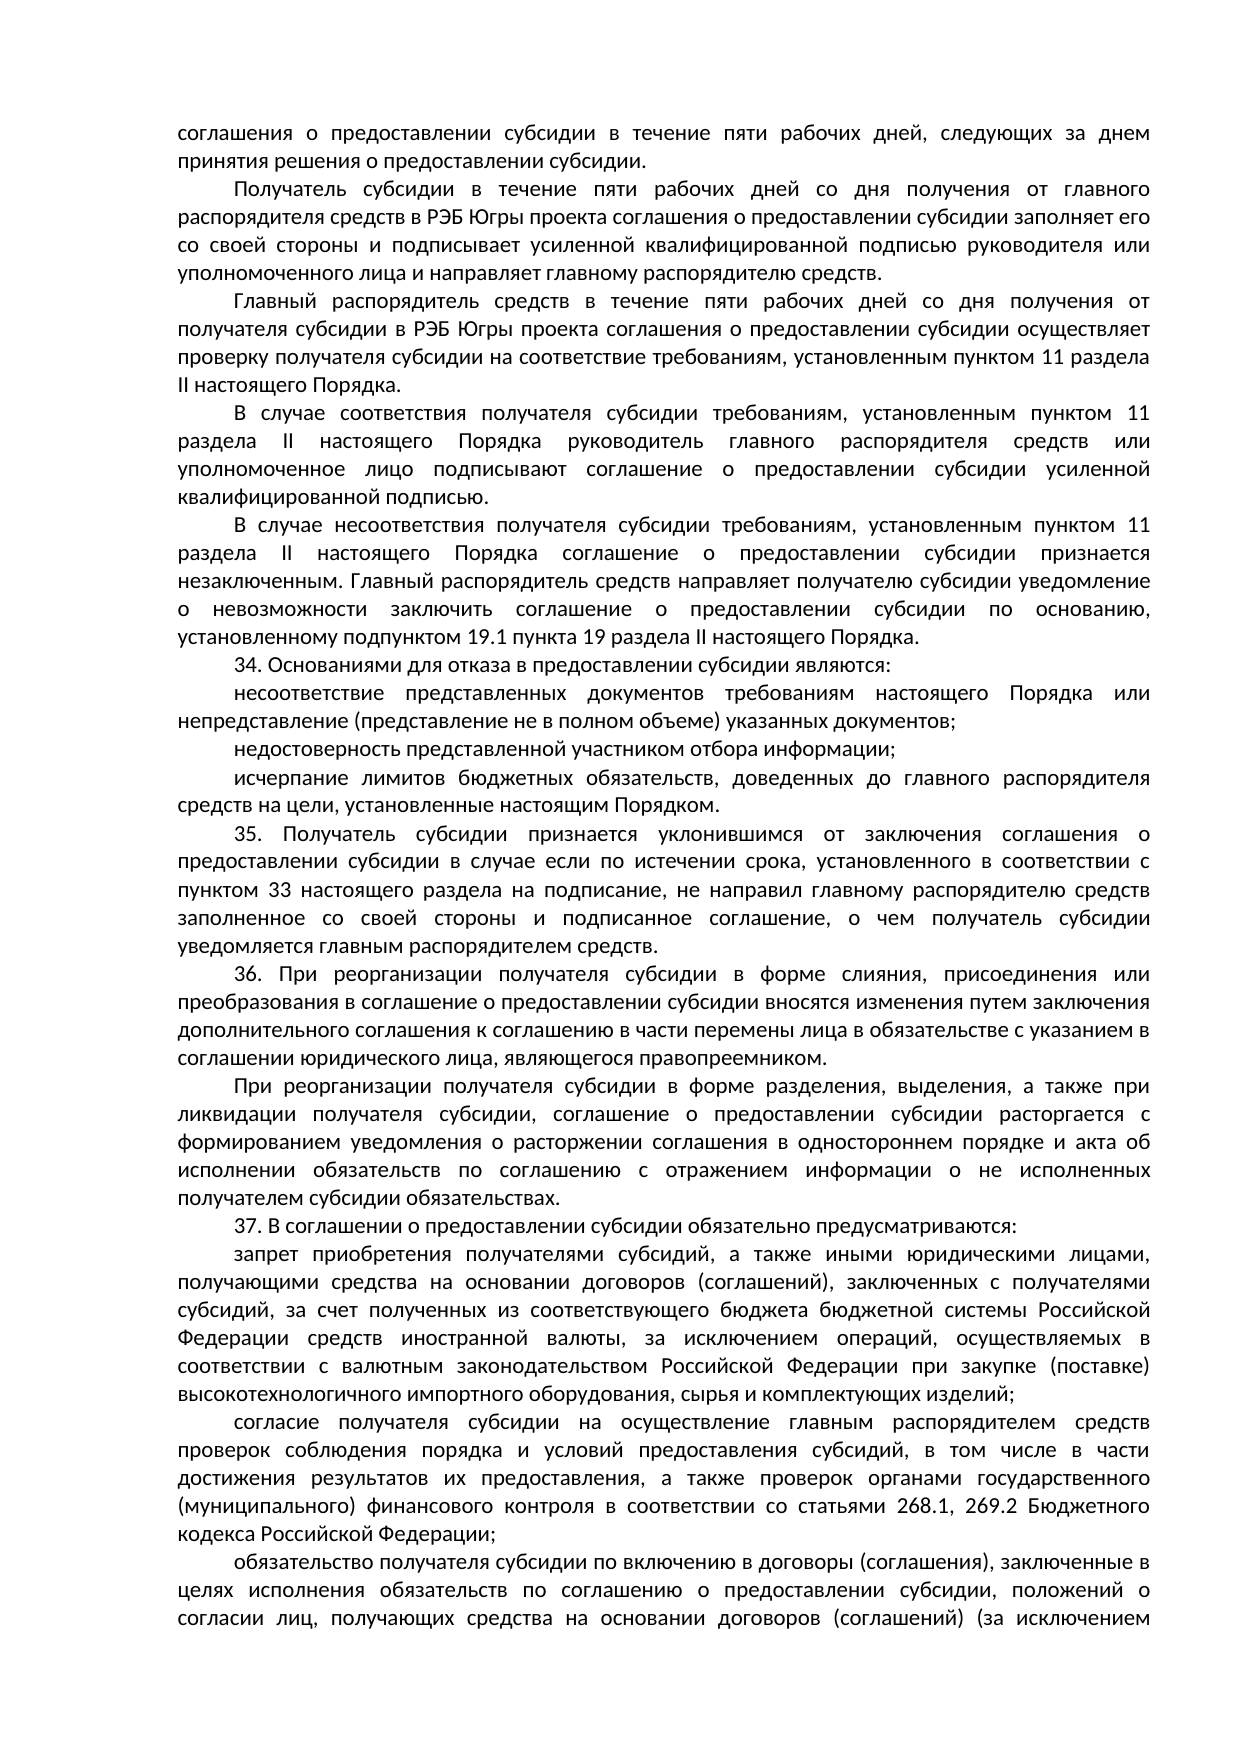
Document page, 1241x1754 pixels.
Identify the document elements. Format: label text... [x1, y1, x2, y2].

text Главный распорядитель средств в течение пяти рабочих дней со дня получения от получателя субсидии в РЭБ Югры проекта соглашения о предоставлении субсидии осуществляет проверку получателя субсидии на соответствие требованиям, установленным пунктом 11 раздела II настоящего Порядка. [177, 286, 1152, 398]
text В случае соответствия получателя субсидии требованиям, установленным пунктом 11 раздела II настоящего Порядка руководитель главного распорядителя средств или уполномоченное лицо подписывают соглашение о предоставлении субсидии усиленной квалифицированной подписью. [177, 398, 1152, 510]
text 34. Основаниями для отказа в предоставлении субсидии являются: [177, 651, 1152, 678]
text запрет приобретения получателями субсидий, а также иными юридическими лицами, получающими средства на основании договоров (соглашений), заключенных с получателями субсидий, за счет полученных из соответствующего бюджета бюджетной системы Российской Федерации средств иностранной валюты, за исключением операций, осуществляемых в соответствии с валютным законодательством Российской Федерации при закупке (поставке) высокотехнологичного импортного оборудования, сырья и комплектующих изделий; [177, 1239, 1152, 1407]
text 35. Получатель субсидии признается уклонившимся от заключения соглашения о предоставлении субсидии в случае если по истечении срока, установленного в соответствии с пунктом 33 настоящего раздела на подписание, не направил главному распорядителю средств заполненное со своей стороны и подписанное соглашение, о чем получатель субсидии уведомляется главным распорядителем средств. [177, 819, 1152, 959]
text исчерпание лимитов бюджетных обязательств, доведенных до главного распорядителя средств на цели, установленные настоящим Порядком. [177, 763, 1152, 819]
text При реорганизации получателя субсидии в форме разделения, выделения, а также при ликвидации получателя субсидии, соглашение о предоставлении субсидии расторгается с формированием уведомления о расторжении соглашения в одностороннем порядке и акта об исполнении обязательств по соглашению с отражением информации о не исполненных получателем субсидии обязательствах. [177, 1071, 1152, 1211]
text В случае несоответствия получателя субсидии требованиям, установленным пунктом 11 раздела II настоящего Порядка соглашение о предоставлении субсидии признается незаключенным. Главный распорядитель средств направляет получателю субсидии уведомление о невозможности заключить соглашение о предоставлении субсидии по основанию, установленному подпунктом 19.1 пункта 19 раздела II настоящего Порядка. [177, 510, 1152, 651]
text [177, 118, 1152, 174]
text 36. При реорганизации получателя субсидии в форме слияния, присоединения или преобразования в соглашение о предоставлении субсидии вносятся изменения путем заключения дополнительного соглашения к соглашению в части перемены лица в обязательстве с указанием в соглашении юридического лица, являющегося правопреемником. [177, 959, 1152, 1071]
text Получатель субсидии в течение пяти рабочих дней со дня получения от главного распорядителя средств в РЭБ Югры проекта соглашения о предоставлении субсидии заполняет его со своей стороны и подписывает усиленной квалифицированной подписью руководителя или уполномоченного лица и направляет главному распорядителю средств. [177, 174, 1152, 286]
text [177, 1547, 1152, 1631]
text недостоверность представленной участником отбора информации; [177, 734, 1152, 763]
text согласие получателя субсидии на осуществление главным распорядителем средств проверок соблюдения порядка и условий предоставления субсидий, в том числе в части достижения результатов их предоставления, а также проверок органами государственного (муниципального) финансового контроля в соответствии со статьями 268.1, 269.2 Бюджетного кодекса Российской Федерации; [177, 1407, 1152, 1547]
text 37. В соглашении о предоставлении субсидии обязательно предусматриваются: [177, 1211, 1152, 1239]
text несоответствие представленных документов требованиям настоящего Порядка или непредставление (представление не в полном объеме) указанных документов; [177, 678, 1152, 734]
